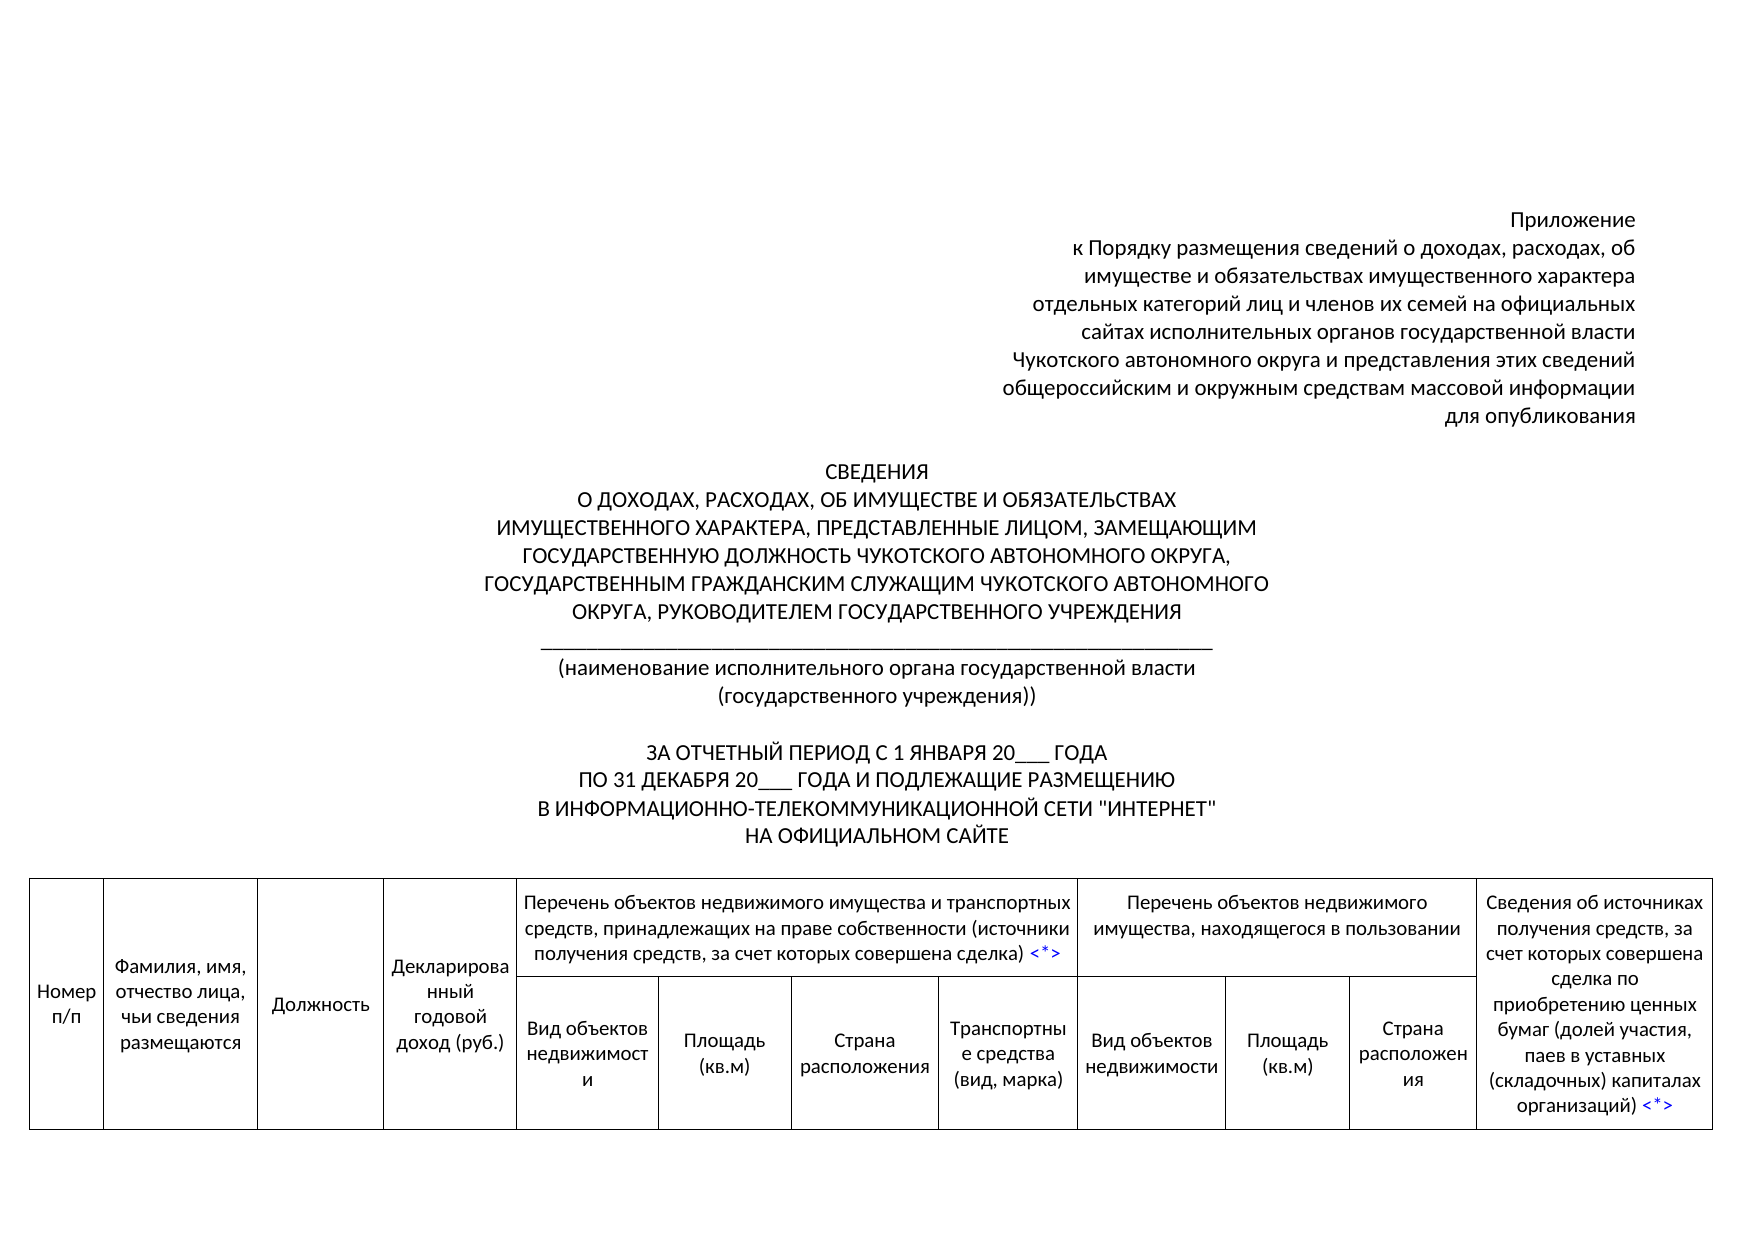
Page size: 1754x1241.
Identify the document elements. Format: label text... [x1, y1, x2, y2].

text НА ОФИЦИАЛЬНОМ САЙТЕ [118, 822, 1636, 850]
table_cell Вид объектов недвижимости [517, 977, 658, 1129]
table_header Перечень объектов недвижимого имущества, находящегося в пользовании [1078, 879, 1476, 976]
text СВЕДЕНИЯ [118, 457, 1636, 485]
table_cell Транспортные средства (вид, марка) [939, 977, 1077, 1129]
text к Порядку размещения сведений о доходах, расходах, об [118, 233, 1636, 261]
text общероссийским и окружным средствам массовой информации [118, 373, 1636, 401]
text ПО 31 ДЕКАБРЯ 20___ ГОДА И ПОДЛЕЖАЩИЕ РАЗМЕЩЕНИЮ [118, 766, 1636, 794]
text (наименование исполнительного органа государственной власти [118, 653, 1636, 682]
text Приложение [118, 205, 1636, 233]
table_header Сведения об источниках получения средств, за счет которых совершена сделка по приобретению ценных бумаг (долей участия, паев в уставных (складочных) капиталах организаций) <*> [1477, 879, 1712, 1129]
text ___________________________________________________________ [118, 626, 1636, 653]
table_header Перечень объектов недвижимого имущества и транспортных средств, принадлежащих на праве собственности (источники получения средств, за счет которых совершена сделка) <*> [517, 879, 1077, 976]
text ИМУЩЕСТВЕННОГО ХАРАКТЕРА, ПРЕДСТАВЛЕННЫЕ ЛИЦОМ, ЗАМЕЩАЮЩИМ [118, 513, 1636, 541]
table_header Номер п/п [30, 879, 103, 1129]
text ЗА ОТЧЕТНЫЙ ПЕРИОД С 1 ЯНВАРЯ 20___ ГОДА [118, 738, 1636, 766]
text О ДОХОДАХ, РАСХОДАХ, ОБ ИМУЩЕСТВЕ И ОБЯЗАТЕЛЬСТВАХ [118, 485, 1636, 513]
table_cell Площадь (кв.м) [1226, 977, 1349, 1129]
text отдельных категорий лиц и членов их семей на официальных [118, 289, 1636, 317]
table_header Должность [258, 879, 383, 1129]
table_cell Страна расположения [792, 977, 938, 1129]
text ОКРУГА, РУКОВОДИТЕЛЕМ ГОСУДАРСТВЕННОГО УЧРЕЖДЕНИЯ [118, 597, 1636, 626]
text Чукотского автономного округа и представления этих сведений [118, 345, 1636, 373]
text ГОСУДАРСТВЕННЫМ ГРАЖДАНСКИМ СЛУЖАЩИМ ЧУКОТСКОГО АВТОНОМНОГО [118, 569, 1636, 597]
table_cell Площадь (кв.м) [659, 977, 791, 1129]
text В ИНФОРМАЦИОННО-ТЕЛЕКОММУНИКАЦИОННОЙ СЕТИ "ИНТЕРНЕТ" [118, 794, 1636, 822]
table_cell Вид объектов недвижимости [1078, 977, 1225, 1129]
text ГОСУДАРСТВЕННУЮ ДОЛЖНОСТЬ ЧУКОТСКОГО АВТОНОМНОГО ОКРУГА, [118, 541, 1636, 569]
text для опубликования [118, 401, 1636, 429]
table_header Фамилия, имя, отчество лица, чьи сведения размещаются [104, 879, 257, 1129]
text (государственного учреждения)) [118, 682, 1636, 709]
text имуществе и обязательствах имущественного характера [118, 261, 1636, 289]
table_header Декларированный годовой доход (руб.) [384, 879, 516, 1129]
table_cell Страна расположения [1350, 977, 1476, 1129]
text сайтах исполнительных органов государственной власти [118, 317, 1636, 345]
